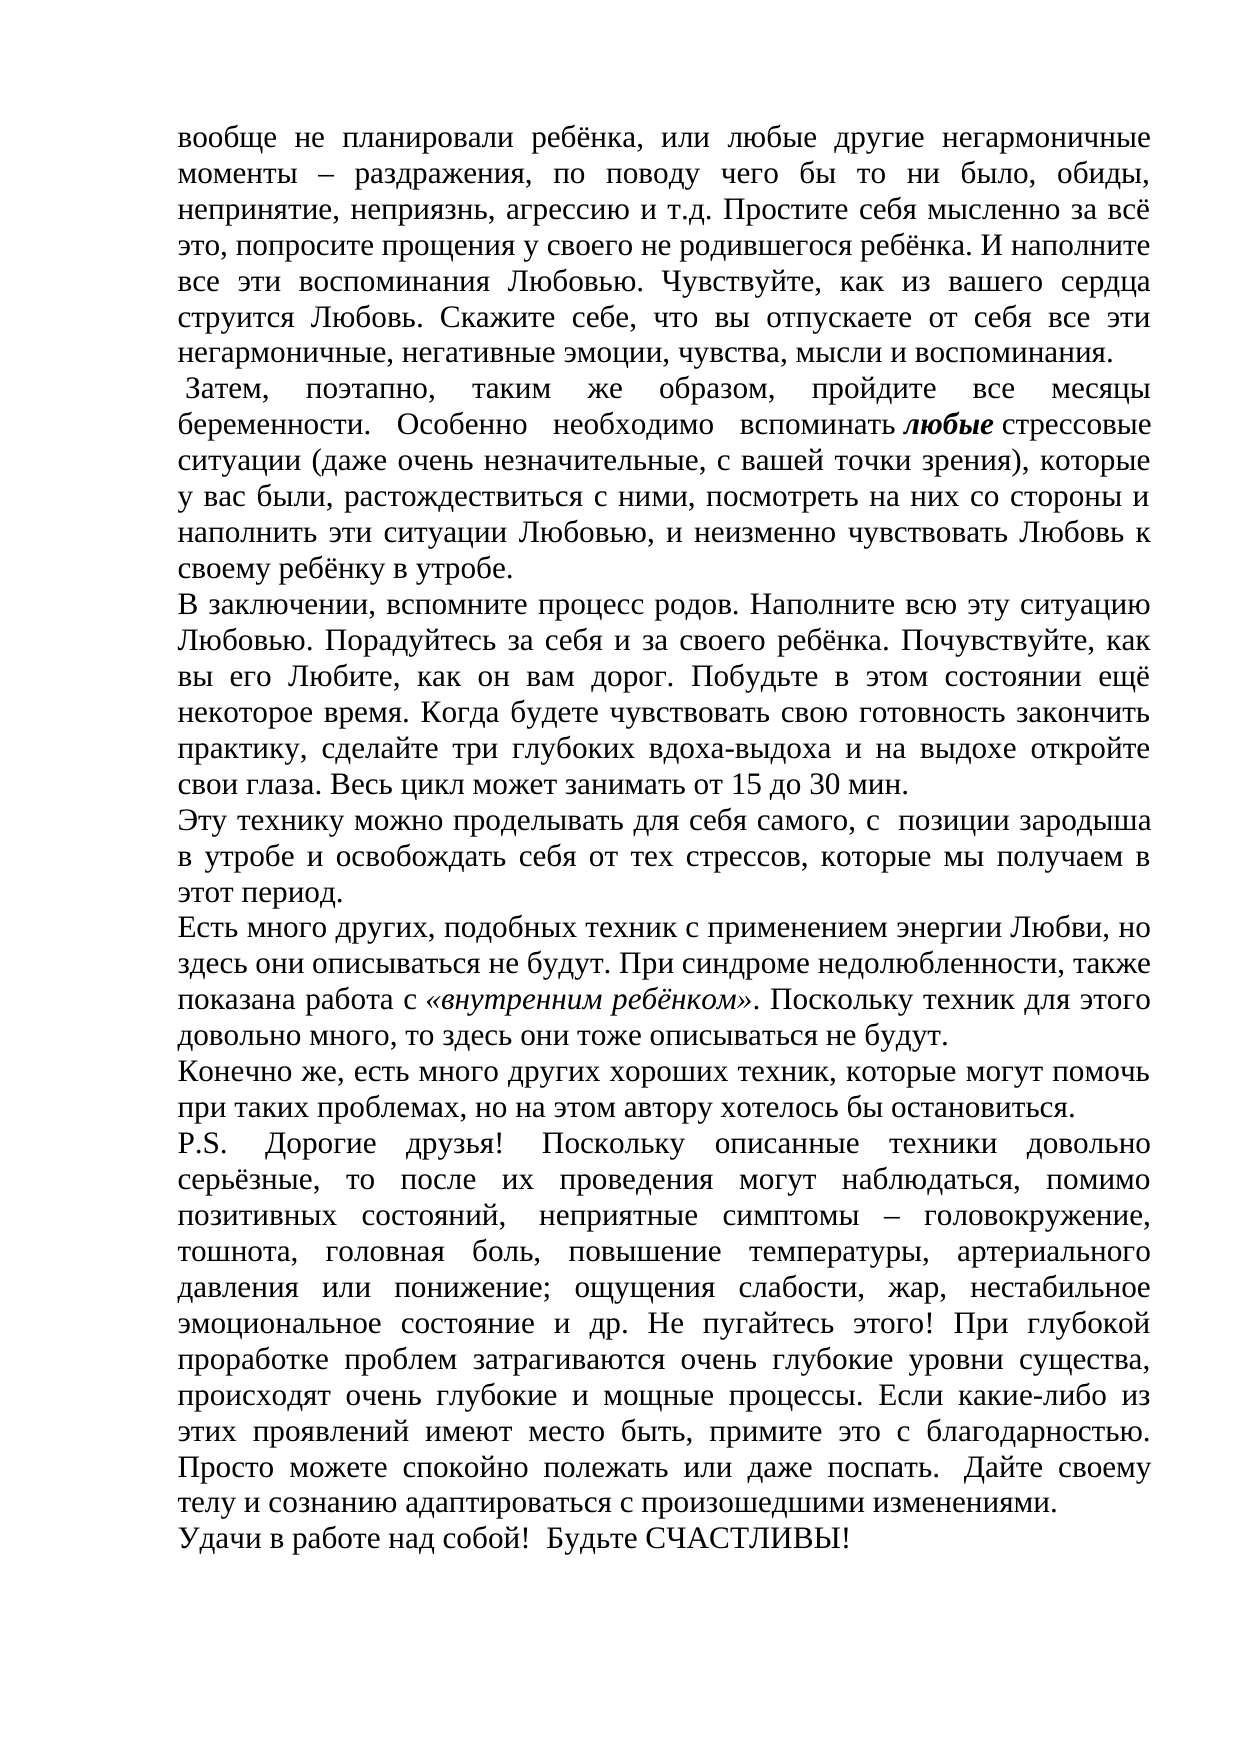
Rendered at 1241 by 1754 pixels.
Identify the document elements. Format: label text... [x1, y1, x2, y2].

text Эту технику можно проделывать для себя самого, с позиции зародыша в утробе и освобождать себя от тех стрессов, которые мы получаем в этот период. [177, 801, 1152, 909]
text P.S. Дорогие друзья! Поскольку описанные техники довольно серьёзные, то после их проведения могут наблюдаться, помимо позитивных состояний, неприятные симптомы – головокружение, тошнота, головная боль, повышение температуры, артериального давления или понижение; ощущения слабости, жар, нестабильное эмоциональное состояние и др. Не пугайтесь этого! При глубокой проработке проблем затрагиваются очень глубокие уровни существа, происходят очень глубокие и мощные процессы. Если какие-либо из этих проявлений имеют место быть, примите это с благодарностью. Просто можете спокойно полежать или даже поспать. Дайте своему телу и сознанию адаптироваться с произошедшими изменениями. [177, 1124, 1152, 1520]
text В заключении, вспомните процесс родов. Наполните всю эту ситуацию Любовью. Порадуйтесь за себя и за своего ребёнка. Почувствуйте, как вы его Любите, как он вам дорог. Побудьте в этом состоянии ещё некоторое время. Когда будете чувствовать свою готовность закончить практику, сделайте три глубоких вдоха-выдоха и на выдохе откройте свои глаза. Весь цикл может занимать от 15 до 30 мин. [177, 585, 1152, 801]
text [177, 118, 1152, 370]
text Удачи в работе над собой! Будьте СЧАСТЛИВЫ! [177, 1520, 1152, 1556]
text Конечно же, есть много других хороших техник, которые могут помочь при таких проблемах, но на этом автору хотелось бы остановиться. [177, 1052, 1152, 1124]
text Затем, поэтапно, таким же образом, пройдите все месяцы беременности. Особенно необходимо вспоминать любые стрессовые ситуации (даже очень незначительные, с вашей точки зрения), которые у вас были, растождествиться с ними, посмотреть на них со стороны и наполнить эти ситуации Любовью, и неизменно чувствовать Любовь к своему ребёнку в утробе. [177, 370, 1152, 585]
text Есть много других, подобных техник с применением энергии Любви, но здесь они описываться не будут. При синдроме недолюбленности, также показана работа с «внутренним ребёнком». Поскольку техник для этого довольно много, то здесь они тоже описываться не будут. [177, 909, 1152, 1052]
